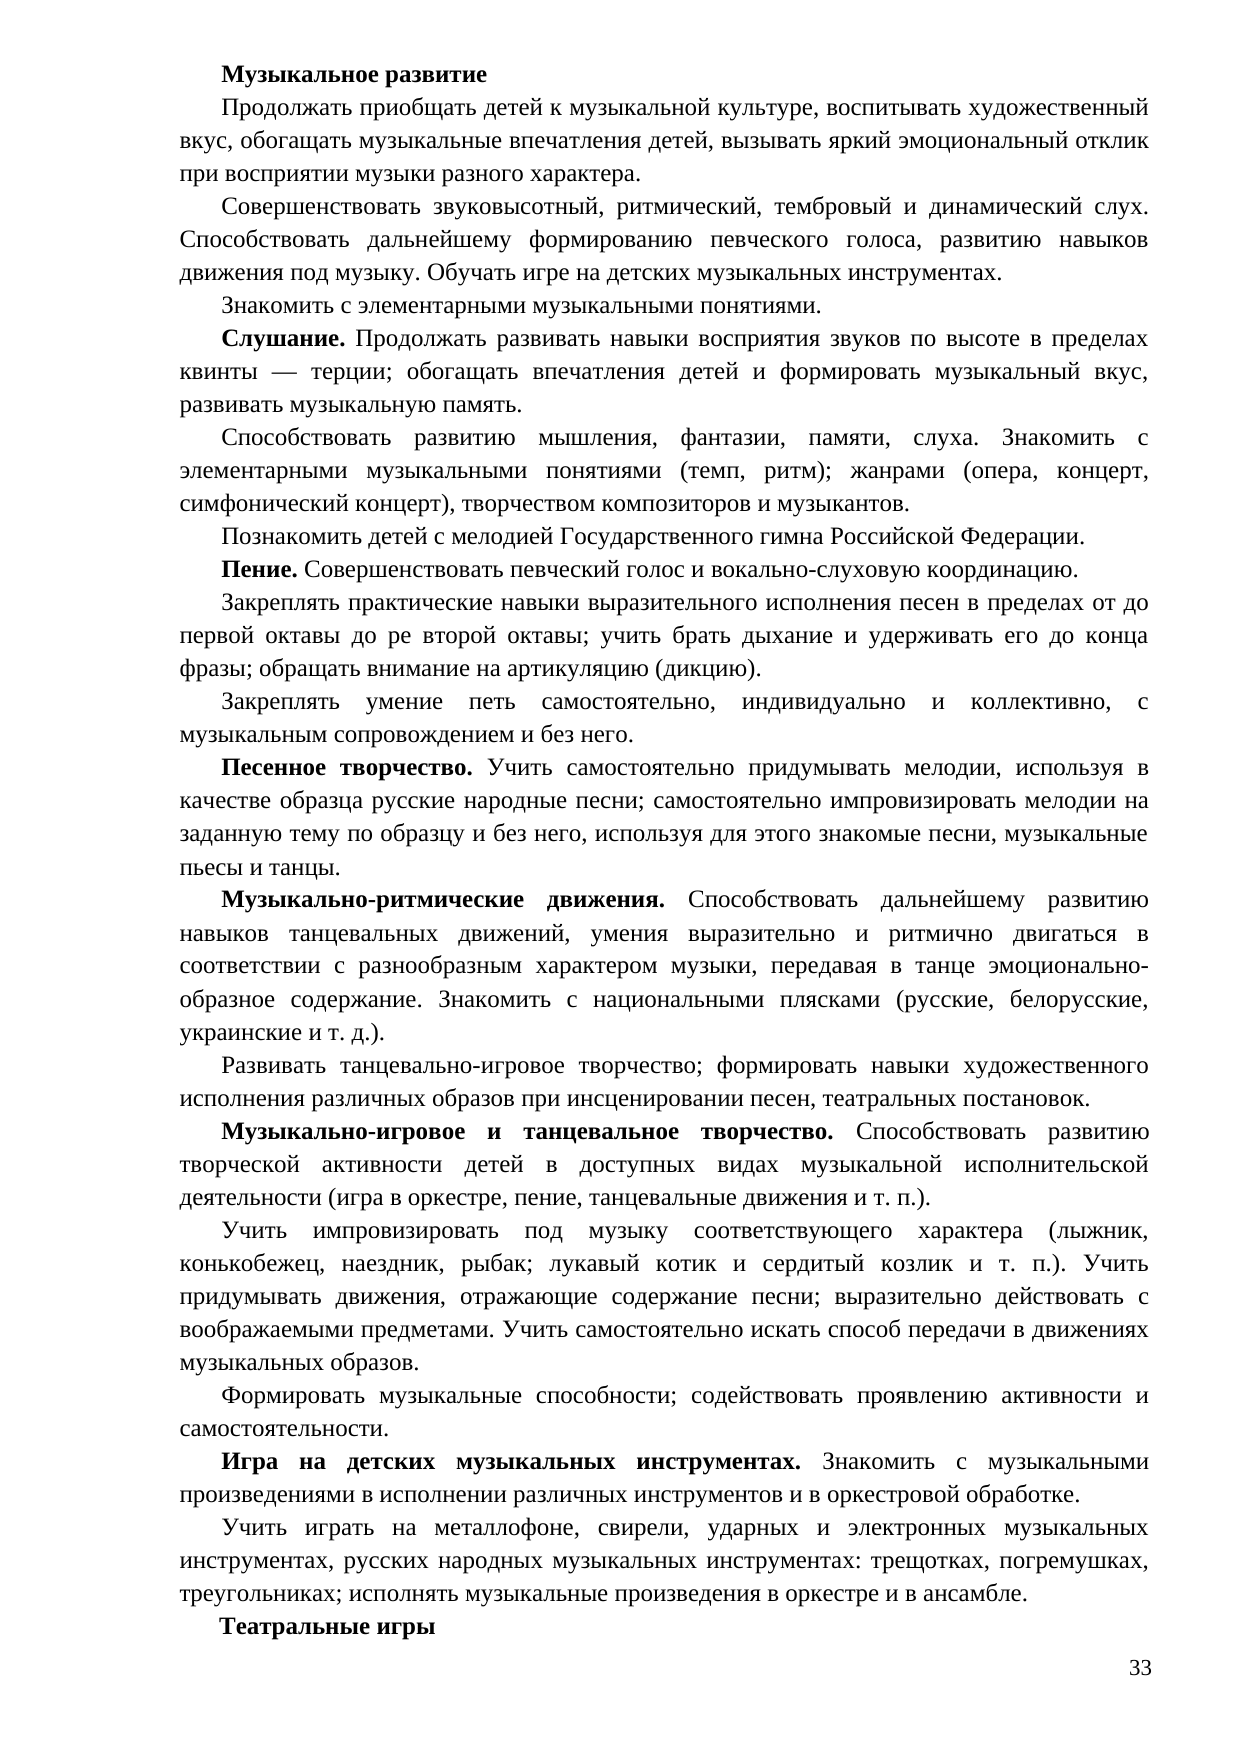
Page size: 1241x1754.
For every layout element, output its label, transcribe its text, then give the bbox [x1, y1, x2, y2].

text Песенное творчество. Учить самостоятельно придумывать мелодии, используя в качестве образца русские народные песни; самостоятельно импровизировать мелодии на заданную тему по образцу и без него, используя для этого знакомые песни, музыкальные пьесы и танцы. [179, 752, 1149, 880]
text Музыкальное развитие [179, 59, 1149, 88]
text Познакомить детей с мелодией Государственного гимна Российской Федерации. [179, 521, 1149, 550]
text Формировать музыкальные способности; содействовать проявлению активности и самостоятельности. [179, 1380, 1149, 1442]
text Знакомить с элементарными музыкальными понятиями. [179, 290, 1149, 319]
text Музыкально-ритмические движения. Способствовать дальнейшему развитию навыков танцевальных движений, умения выразительно и ритмично двигаться в соответствии с разнообразным характером музыки, передавая в танце эмоционально-образное содержание. Знакомить с национальными плясками (русские, белорусские, украинские и т. д.). [179, 884, 1149, 1045]
text Продолжать приобщать детей к музыкальной культуре, воспитывать художественный вкус, обогащать музыкальные впечатления детей, вызывать яркий эмоциональный отклик при восприятии музыки разного характера. [179, 92, 1149, 187]
text Музыкально-игровое и танцевальное творчество. Способствовать развитию творческой активности детей в доступных видах музыкальной исполнительской деятельности (игра в оркестре, пение, танцевальные движения и т. п.). [179, 1116, 1149, 1211]
text Закреплять умение петь самостоятельно, индивидуально и коллективно, с музыкальным сопровождением и без него. [179, 686, 1149, 748]
text Закреплять практические навыки выразительного исполнения песен в пределах от до первой октавы до ре второй октавы; учить брать дыхание и удерживать его до конца фразы; обращать внимание на артикуляцию (дикцию). [179, 587, 1149, 682]
text Совершенствовать звуковысотный, ритмический, тембровый и динамический слух. Способствовать дальнейшему формированию певческого голоса, развитию навыков движения под музыку. Обучать игре на детских музыкальных инструментах. [179, 191, 1149, 286]
text Театральные игры [177, 1611, 1149, 1640]
text Способствовать развитию мышления, фантазии, памяти, слуха. Знакомить с элементарными музыкальными понятиями (темп, ритм); жанрами (опера, концерт, симфонический концерт), творчеством композиторов и музыкантов. [179, 422, 1149, 517]
text Учить импровизировать под музыку соответствующего характера (лыжник, конькобежец, наездник, рыбак; лукавый котик и сердитый козлик и т. п.). Учить придумывать движения, отражающие содержание песни; выразительно действовать с воображаемыми предметами. Учить самостоятельно искать способ передачи в движениях музыкальных образов. [179, 1215, 1149, 1376]
text Слушание. Продолжать развивать навыки восприятия звуков по высоте в пределах квинты — терции; обогащать впечатления детей и формировать музыкальный вкус, развивать музыкальную память. [179, 323, 1149, 418]
text Пение. Совершенствовать певческий голос и вокально-слуховую координацию. [179, 554, 1149, 583]
text Учить играть на металлофоне, свирели, ударных и электронных музыкальных инструментах, русских народных музыкальных инструментах: трещотках, погремушках, треугольниках; исполнять музыкальные произведения в оркестре и в ансамбле. [179, 1512, 1149, 1607]
text Игра на детских музыкальных инструментах. Знакомить с музыкальными произведениями в исполнении различных инструментов и в оркестровой обработке. [179, 1446, 1149, 1508]
text Развивать танцевально-игровое творчество; формировать навыки художественного исполнения различных образов при инсценировании песен, театральных постановок. [179, 1050, 1149, 1111]
